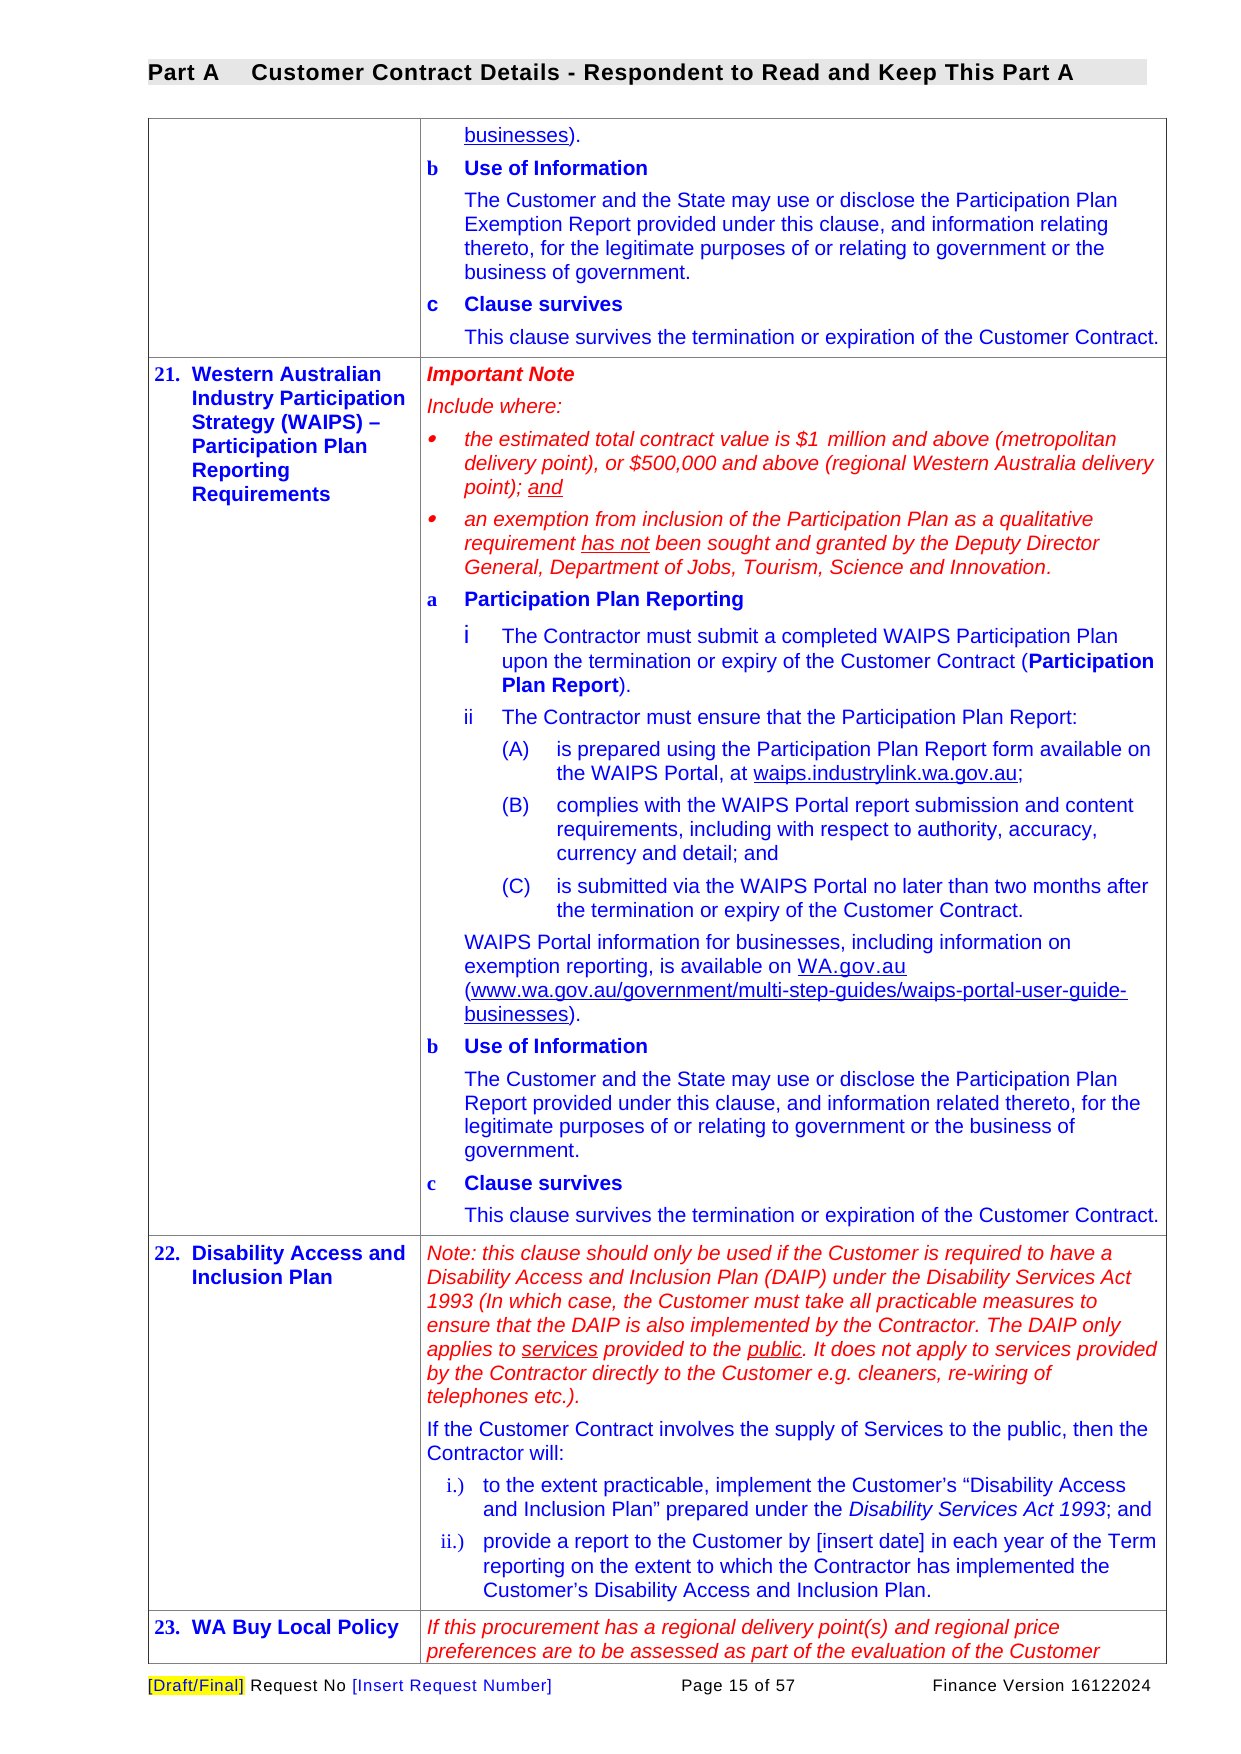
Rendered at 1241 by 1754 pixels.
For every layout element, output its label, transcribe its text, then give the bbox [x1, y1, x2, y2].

table_cell Important Note Include where: the estimated total contract value is $1 million and above (metropolitan delivery point), or $500,000 and above (regional Western Australia delivery point); and an exemption from inclusion of the Participation Plan as a qualitative requirement has not been sought and granted by the Deputy Director General, Department of Jobs, Tourism, Science and Innovation. Participation Plan Reporting The Contractor must submit a completed WAIPS Participation Plan upon the termination or expiry of the Customer Contract (Participation Plan Report). The Contractor must ensure that the Participation Plan Report: is prepared using the Participation Plan Report form available on the WAIPS Portal, at waips.industrylink.wa.gov.au; complies with the WAIPS Portal report submission and content requirements, including with respect to authority, accuracy, currency and detail; and is submitted via the WAIPS Portal no later than two months after the termination or expiry of the Customer Contract. WAIPS Portal information for businesses, including information on exemption reporting, is available on WA.gov.au (www.wa.gov.au/government/multi-step-guides/waips-portal-user-guide-businesses). Use of Information The Customer and the State may use or disclose the Participation Plan Report provided under this clause, and information related thereto, for the legitimate purposes of or relating to government or the business of government. Clause survives This clause survives the termination or expiration of the Customer Contract. [421, 358, 1166, 1235]
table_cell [149, 1611, 420, 1663]
table_cell Note: this clause should only be used if the Customer is required to have a Disability Access and Inclusion Plan (DAIP) under the Disability Services Act 1993 (In which case, the Customer must take all practicable measures to ensure that the DAIP is also implemented by the Contractor. The DAIP only applies to services provided to the public. It does not apply to services provided by the Contractor directly to the Customer e.g. cleaners, re-wiring of telephones etc.). If the Customer Contract involves the supply of Services to the public, then the Contractor will: to the extent practicable, implement the Customer’s “Disability Access and Inclusion Plan” prepared under the Disability Services Act 1993; and provide a report to the Customer by [insert date] in each year of the Term reporting on the extent to which the Contractor has implemented the Customer’s Disability Access and Inclusion Plan. [421, 1236, 1166, 1610]
table_cell Disability Access and Inclusion Plan [149, 1236, 420, 1610]
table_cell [149, 119, 420, 357]
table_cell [421, 119, 1166, 357]
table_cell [421, 1611, 1166, 1663]
table_cell Western Australian Industry Participation Strategy (WAIPS) –Participation Plan Reporting Requirements [149, 358, 420, 1235]
